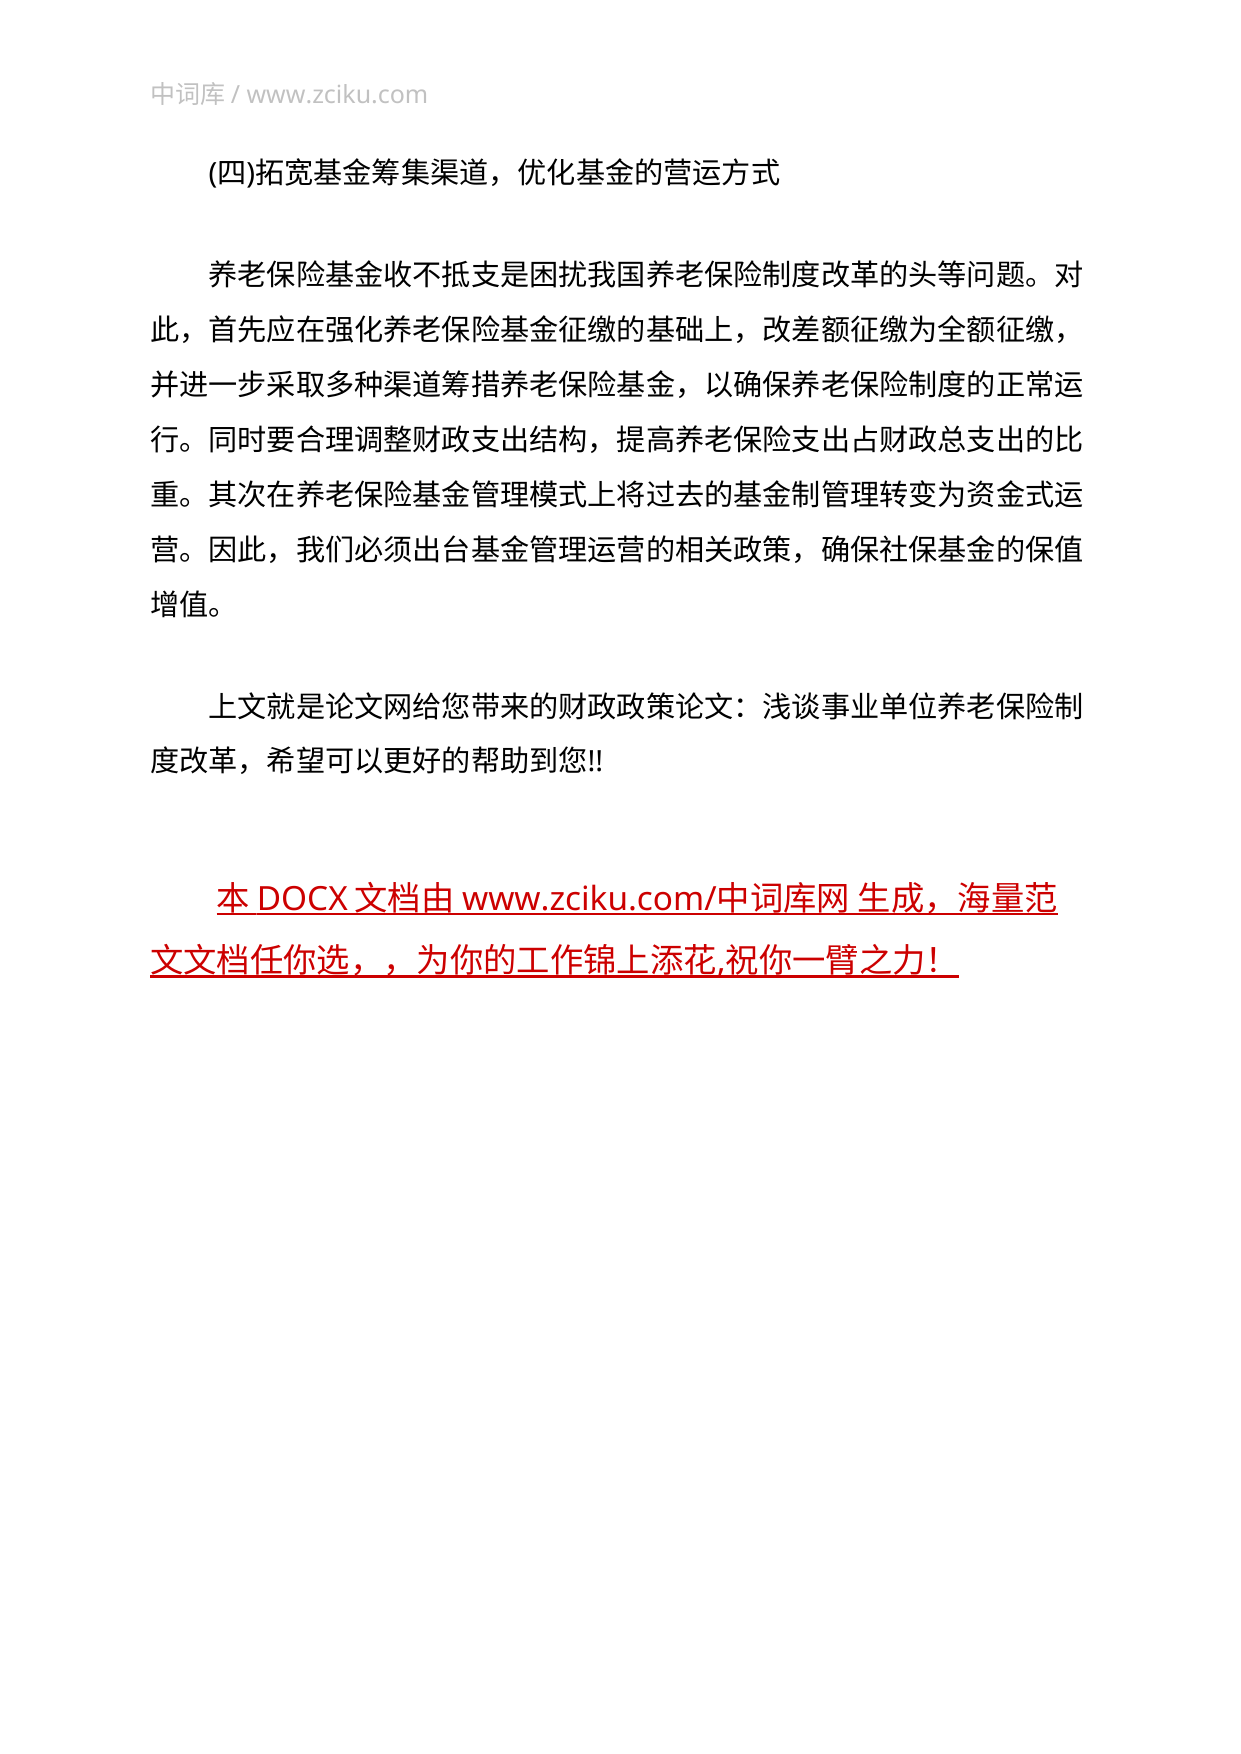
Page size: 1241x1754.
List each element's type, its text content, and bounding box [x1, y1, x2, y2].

text 本DOCX文档由 www.zciku.com/中词库网 生成，海量范文文档任你选，，为你的工作锦上添花,祝你一臂之力！ [150, 871, 1090, 982]
text 上文就是论文网给您带来的财政政策论文：浅谈事业单位养老保险制度改革，希望可以更好的帮助到您!! [150, 683, 1090, 780]
text (四)拓宽基金筹集渠道，优化基金的营运方式 [150, 150, 1090, 192]
text 养老保险基金收不抵支是困扰我国养老保险制度改革的头等问题。对此，首先应在强化养老保险基金征缴的基础上，改差额征缴为全额征缴，并进一步采取多种渠道筹措养老保险基金，以确保养老保险制度的正常运行。同时要合理调整财政支出结构，提高养老保险支出占财政总支出的比重。其次在养老保险基金管理模式上将过去的基金制管理转变为资金式运营。因此，我们必须出台基金管理运营的相关政策，确保社保基金的保值增值。 [150, 252, 1090, 624]
